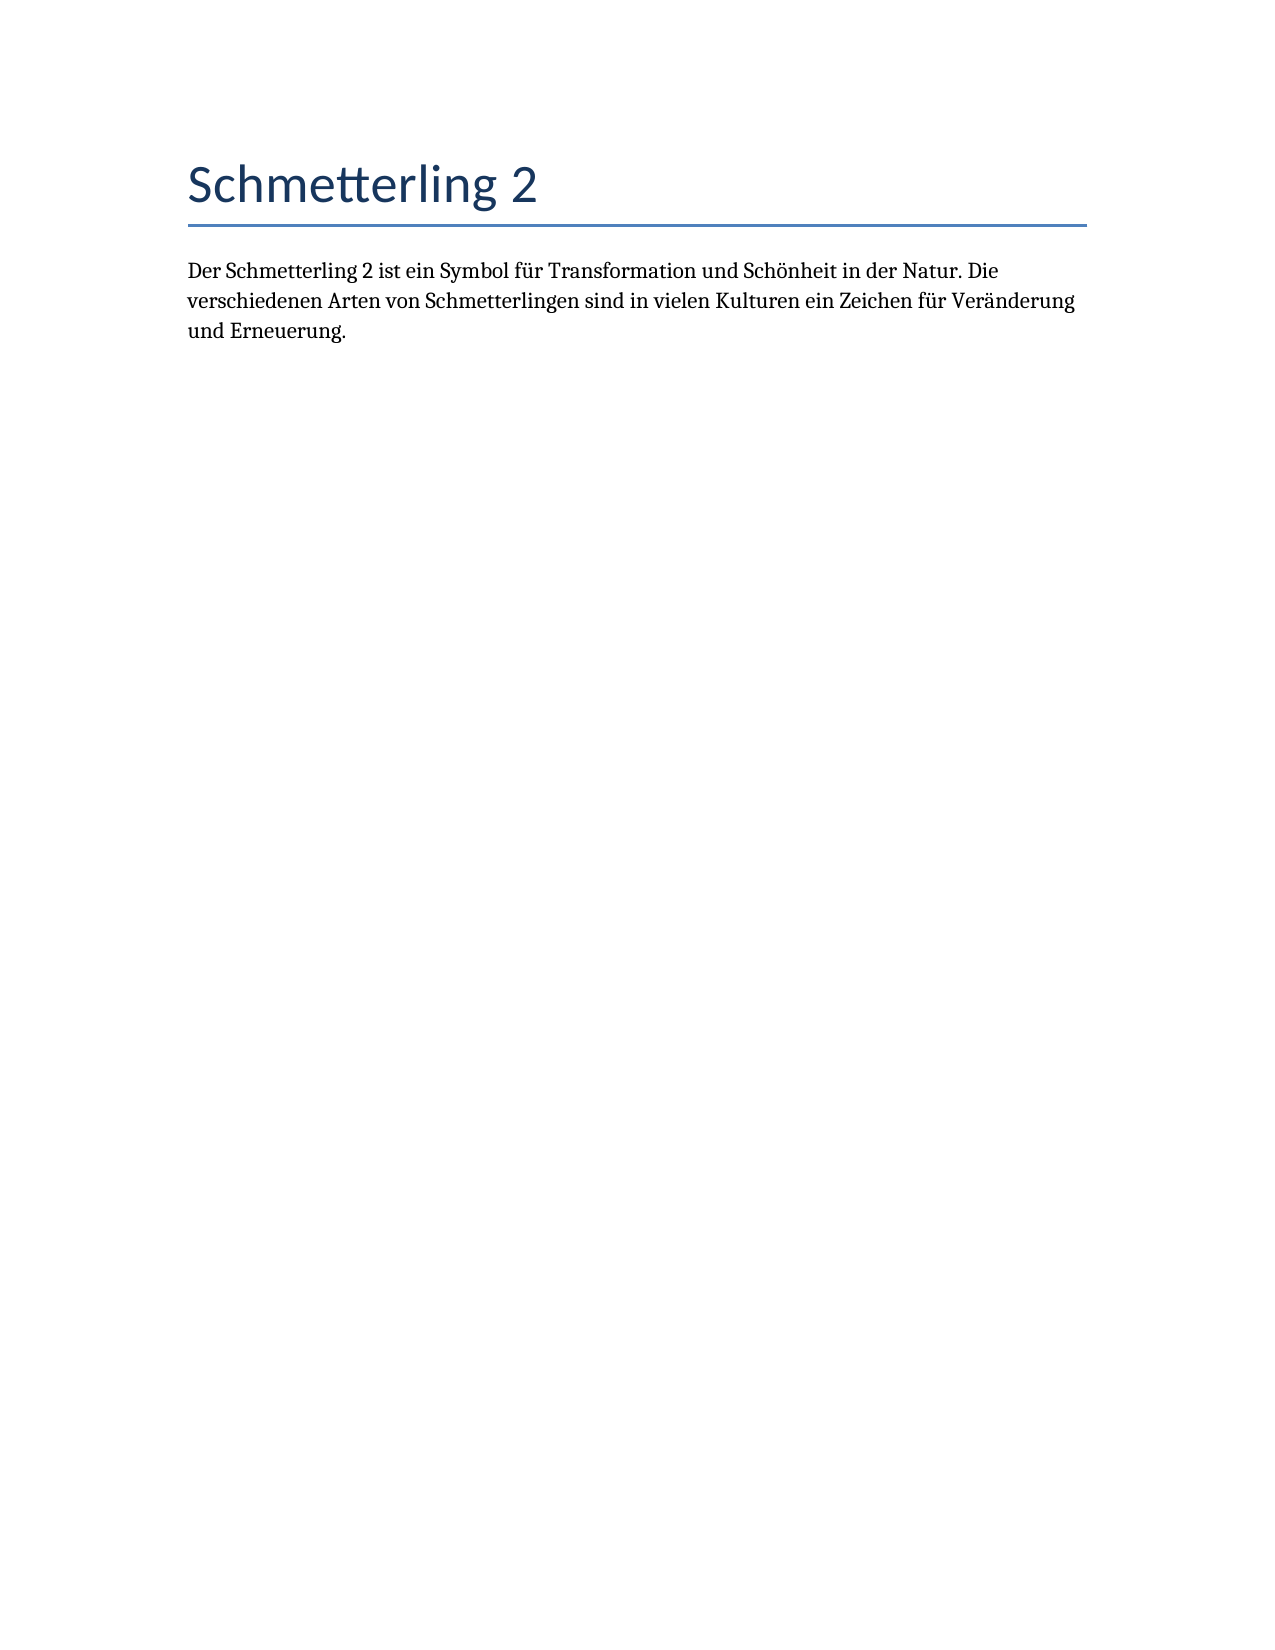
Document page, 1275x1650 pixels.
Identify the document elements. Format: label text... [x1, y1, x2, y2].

text Der Schmetterling 2 ist ein Symbol für Transformation und Schönheit in der Natur. Die verschiedenen Arten von Schmetterlingen sind in vielen Kulturen ein Zeichen für Veränderung und Erneuerung. [187, 258, 1087, 344]
title Schmetterling 2 [187, 150, 1087, 227]
